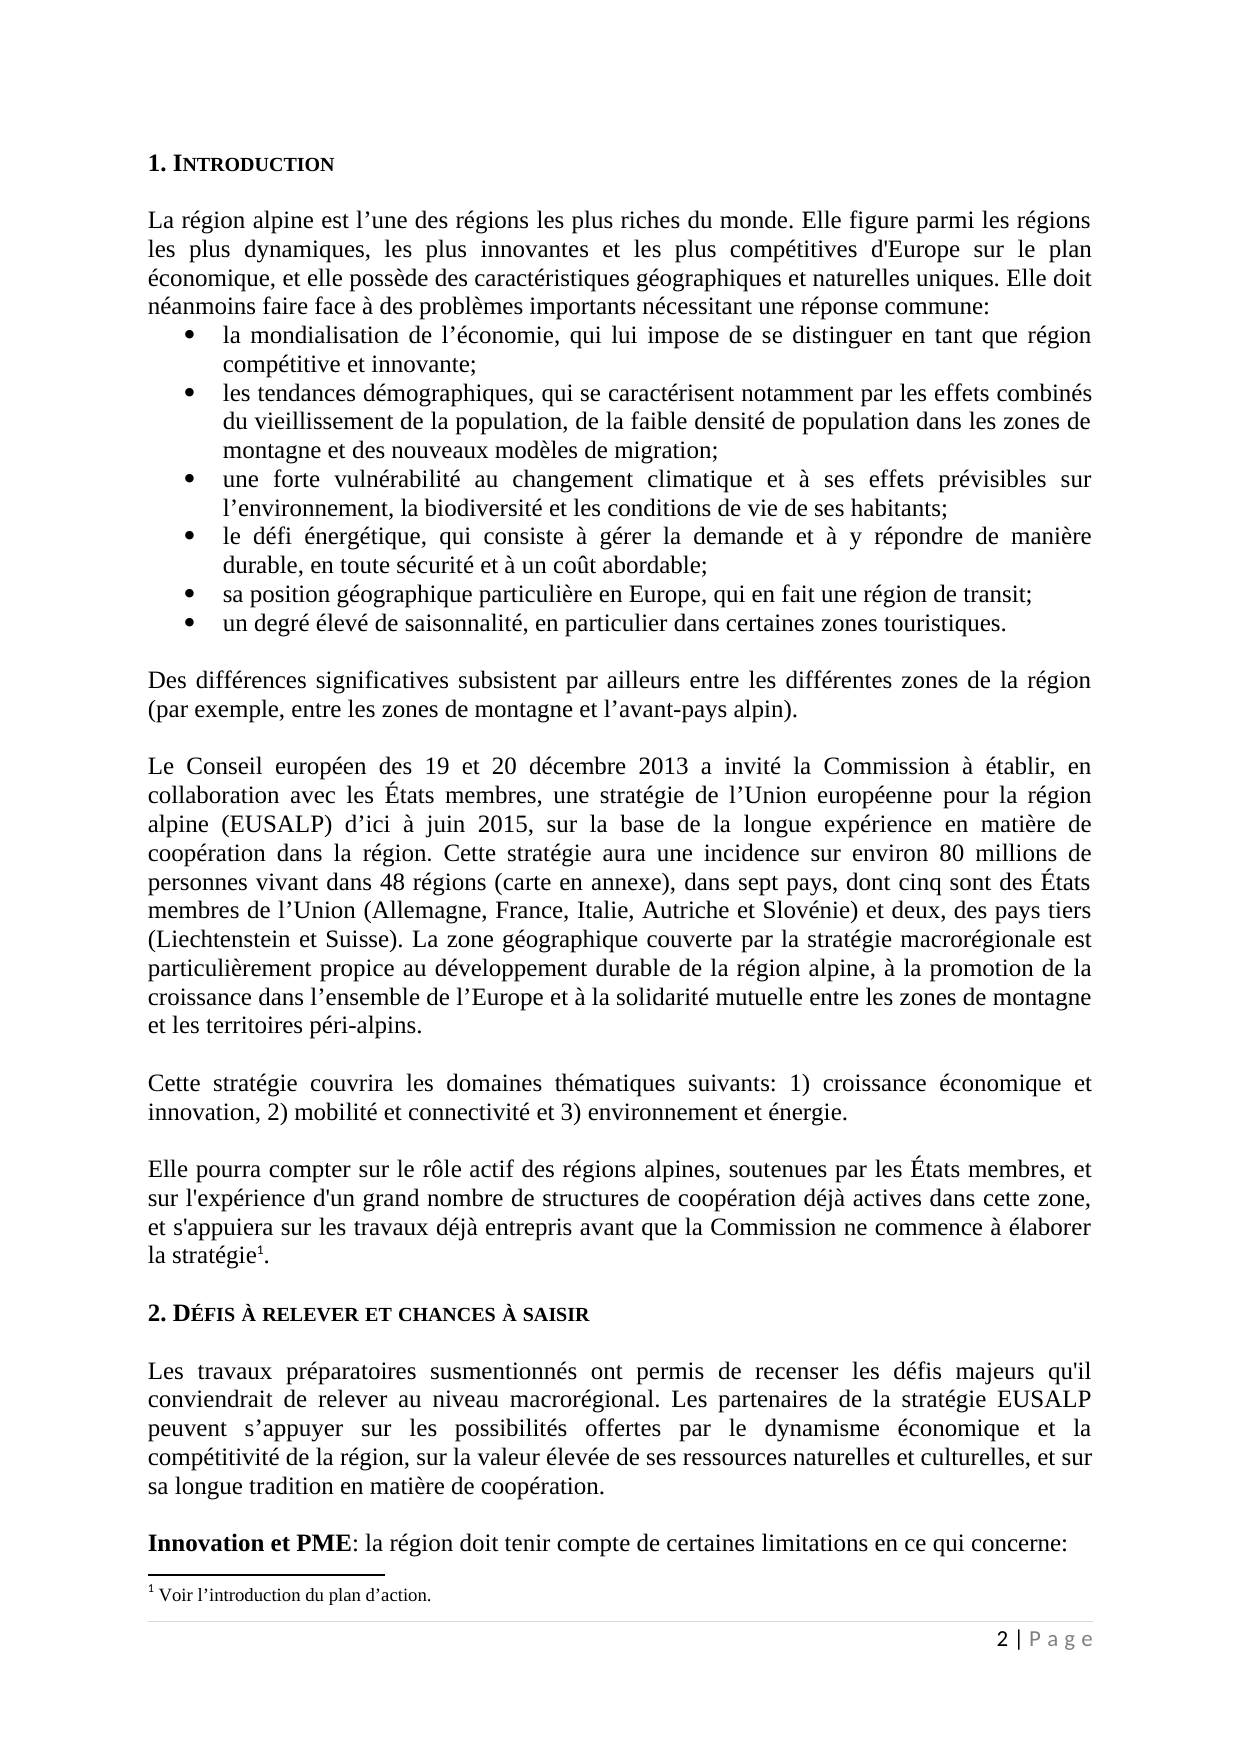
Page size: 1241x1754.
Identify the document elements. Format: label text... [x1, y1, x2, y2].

list le défi énergétique, qui consiste à gérer la demande et à y répondre de manière durable, en toute sécurité et à un coût abordable; [185, 521, 1093, 579]
text Les travaux préparatoires susmentionnés ont permis de recenser les défis majeurs qu'il conviendrait de relever au niveau macrorégional. Les partenaires de la stratégie EUSALP peuvent s’appuyer sur les possibilités offertes par le dynamisme économique et la compétitivité de la région, sur la valeur élevée de ses ressources naturelles et culturelles, et sur sa longue tradition en matière de coopération. [148, 1356, 1093, 1499]
list les tendances démographiques, qui se caractérisent notamment par les effets combinés du vieillissement de la population, de la faible densité de population dans les zones de montagne et des nouveaux modèles de migration; [185, 378, 1093, 464]
list sa position géographique particulière en Europe, qui en fait une région de transit; [185, 579, 1093, 608]
list un degré élevé de saisonnalité, en particulier dans certaines zones touristiques. [185, 608, 1093, 636]
text Le Conseil européen des 19 et 20 décembre 2013 a invité la Commission à établir, en collaboration avec les États membres, une stratégie de l’Union européenne pour la région alpine (EUSALP) d’ici à juin 2015, sur la base de la longue expérience en matière de coopération dans la région. Cette stratégie aura une incidence sur environ 80 millions de personnes vivant dans 48 régions (carte en annexe), dans sept pays, dont cinq sont des États membres de l’Union (Allemagne, France, Italie, Autriche et Slovénie) et deux, des pays tiers (Liechtenstein et Suisse). La zone géographique couverte par la stratégie macrorégionale est particulièrement propice au développement durable de la région alpine, à la promotion de la croissance dans l’ensemble de l’Europe et à la solidarité mutuelle entre les zones de montagne et les territoires péri-alpins. [148, 751, 1093, 1039]
text Cette stratégie couvrira les domaines thématiques suivants: 1) croissance économique et innovation, 2) mobilité et connectivité et 3) environnement et énergie. [148, 1068, 1093, 1125]
text Elle pourra compter sur le rôle actif des régions alpines, soutenues par les États membres, et sur l'expérience d'un grand nombre de structures de coopération déjà actives dans cette zone, et s'appuiera sur les travaux déjà entrepris avant que la Commission ne commence à élaborer la stratégie. [148, 1154, 1093, 1269]
text La région alpine est l’une des régions les plus riches du monde. Elle figure parmi les régions les plus dynamiques, les plus innovantes et les plus compétitives d'Europe sur le plan économique, et elle possède des caractéristiques géographiques et naturelles uniques. Elle doit néanmoins faire face à des problèmes importants nécessitant une réponse commune: [148, 205, 1093, 320]
list une forte vulnérabilité au changement climatique et à ses effets prévisibles sur l’environnement, la biodiversité et les conditions de vie de ses habitants; [185, 464, 1093, 521]
text Des différences significatives subsistent par ailleurs entre les différentes zones de la région (par exemple, entre les zones de montagne et l’avant-pays alpin). [148, 665, 1093, 723]
list la mondialisation de l’économie, qui lui impose de se distinguer en tant que région compétitive et innovante; [185, 320, 1093, 378]
text 2. Défis à relever et chances à saisir [148, 1298, 1093, 1327]
text Innovation et PME: la région doit tenir compte de certaines limitations en ce qui concerne: [148, 1528, 1093, 1557]
text 1. Introduction [148, 148, 1093, 176]
